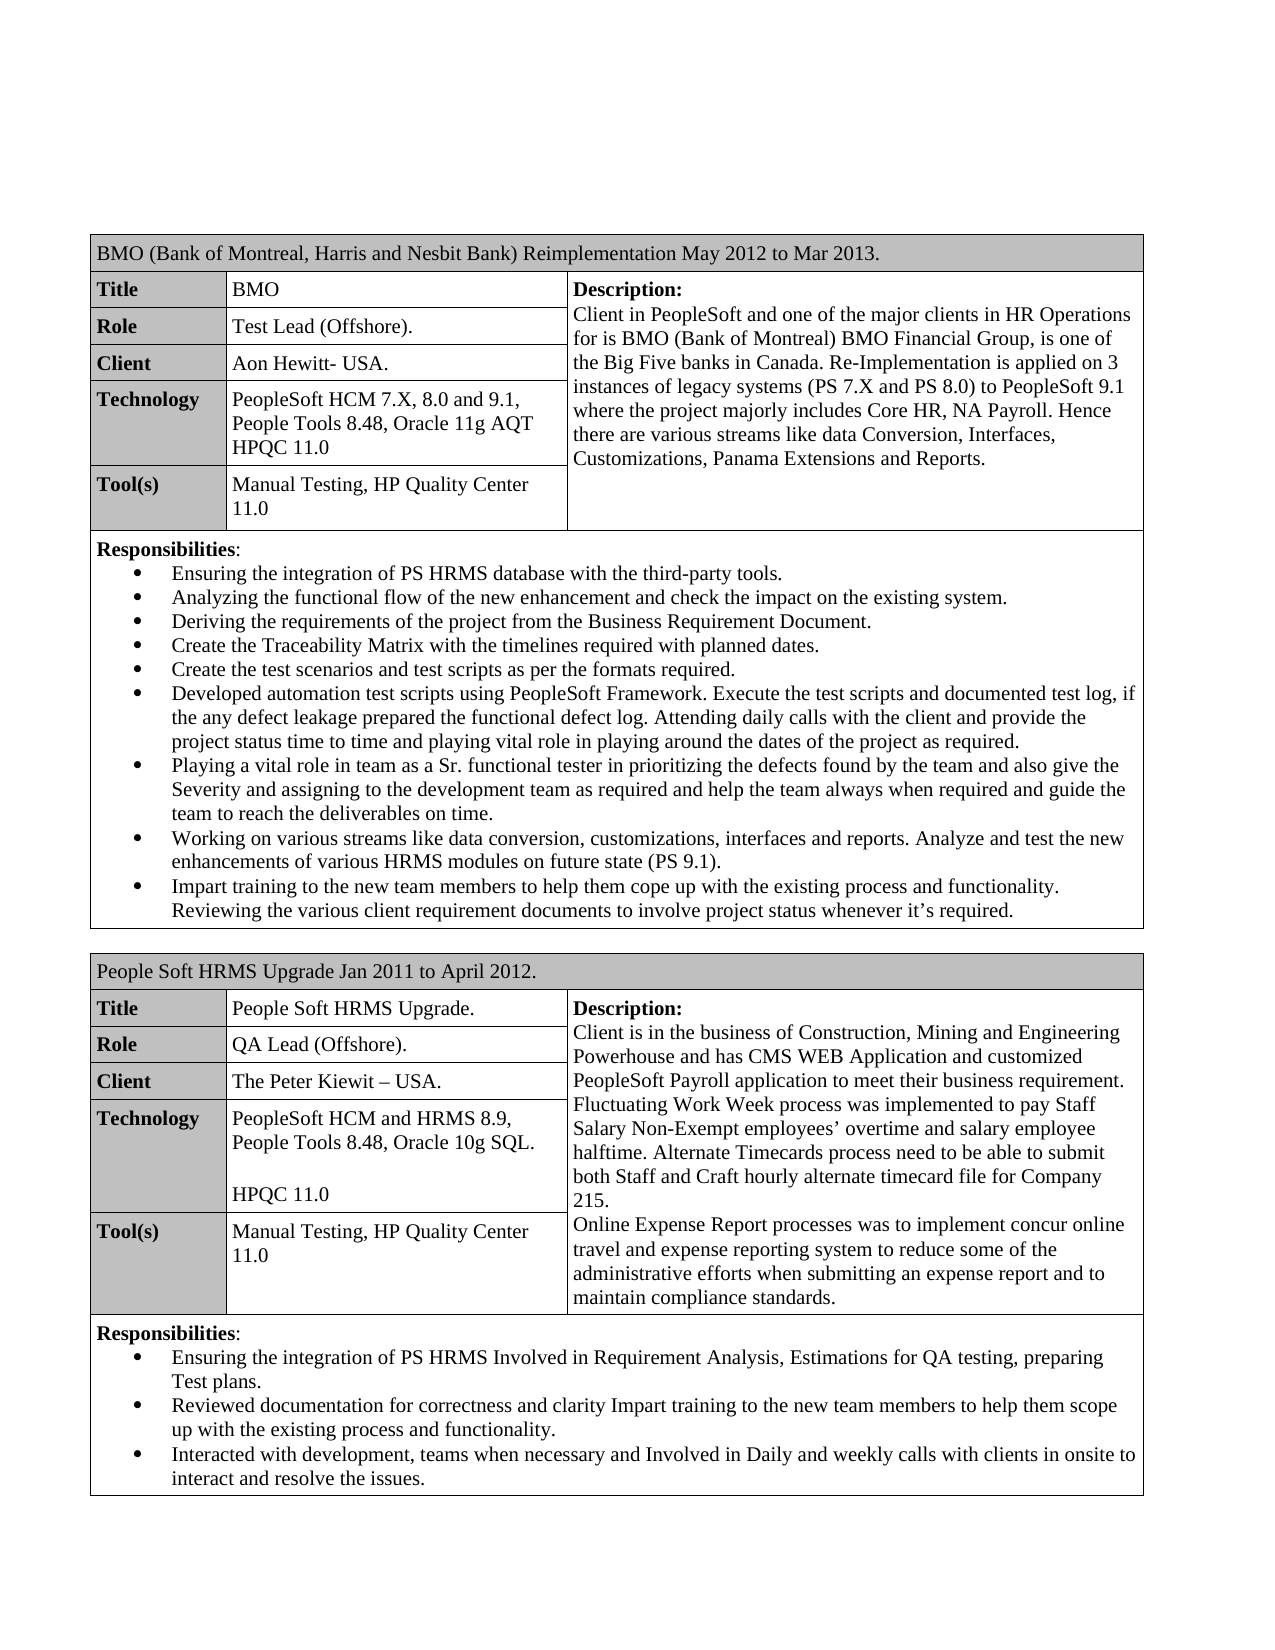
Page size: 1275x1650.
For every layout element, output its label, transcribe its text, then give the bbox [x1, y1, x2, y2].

table_cell Title [91, 990, 226, 1026]
table_cell PeopleSoft HCM and HRMS 8.9, People Tools 8.48, Oracle 10g SQL. HPQC 11.0 [227, 1100, 567, 1212]
table_cell Technology [91, 381, 226, 465]
table_cell People Soft HRMS Upgrade. [227, 990, 567, 1026]
table_cell Responsibilities: Ensuring the integration of PS HRMS database with the third-party tools. Analyzing the functional flow of the new enhancement and check the impact on the existing system. Deriving the requirements of the project from the Business Requirement Document. Create the Traceability Matrix with the timelines required with planned dates. Create the test scenarios and test scripts as per the formats required. Developed automation test scripts using PeopleSoft Framework. Execute the test scripts and documented test log, if the any defect leakage prepared the functional defect log. Attending daily calls with the client and provide the project status time to time and playing vital role in playing around the dates of the project as required. Playing a vital role in team as a Sr. functional tester in prioritizing the defects found by the team and also give the Severity and assigning to the development team as required and help the team always when required and guide the team to reach the deliverables on time. Working on various streams like data conversion, customizations, interfaces and reports. Analyze and test the new enhancements of various HRMS modules on future state (PS 9.1). Impart training to the new team members to help them cope up with the existing process and functionality. Reviewing the various client requirement documents to involve project status whenever it’s required. [91, 531, 1143, 927]
table_cell Tool(s) [91, 1213, 226, 1314]
table_cell Description: Client is in the business of Construction, Mining and Engineering Powerhouse and has CMS WEB Application and customized PeopleSoft Payroll application to meet their business requirement. Fluctuating Work Week process was implemented to pay Staff Salary Non-Exempt employees’ overtime and salary employee halftime. Alternate Timecards process need to be able to submit both Staff and Craft hourly alternate timecard file for Company 215. Online Expense Report processes was to implement concur online travel and expense reporting system to reduce some of the administrative efforts when submitting an expense report and to maintain compliance standards. [568, 990, 1143, 1314]
table_cell QA Lead (Offshore). [227, 1027, 567, 1062]
table_cell Test Lead (Offshore). [227, 308, 567, 344]
table_header BMO (Bank of Montreal, Harris and Nesbit Bank) Reimplementation May 2012 to Mar 2013. [91, 235, 1143, 271]
table_cell Manual Testing, HP Quality Center 11.0 [227, 466, 567, 530]
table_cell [91, 1315, 1143, 1495]
table_cell Aon Hewitt- USA. [227, 345, 567, 380]
table_cell Title [91, 272, 226, 307]
table_cell Role [91, 1027, 226, 1062]
table_cell BMO [227, 272, 567, 307]
table_cell Manual Testing, HP Quality Center 11.0 [227, 1213, 567, 1314]
table_cell The Peter Kiewit – USA. [227, 1063, 567, 1099]
table_cell Technology [91, 1100, 226, 1212]
table_header People Soft HRMS Upgrade Jan 2011 to April 2012. [91, 954, 1143, 989]
table_cell Tool(s) [91, 466, 226, 530]
table_cell Client [91, 345, 226, 380]
table_cell Role [91, 308, 226, 344]
table_cell Description: Client in PeopleSoft and one of the major clients in HR Operations for is BMO (Bank of Montreal) BMO Financial Group, is one of the Big Five banks in Canada. Re-Implementation is applied on 3 instances of legacy systems (PS 7.X and PS 8.0) to PeopleSoft 9.1 where the project majorly includes Core HR, NA Payroll. Hence there are various streams like data Conversion, Interfaces, Customizations, Panama Extensions and Reports. [568, 272, 1143, 530]
table_cell PeopleSoft HCM 7.X, 8.0 and 9.1, People Tools 8.48, Oracle 11g AQT HPQC 11.0 [227, 381, 567, 465]
table_cell Client [91, 1063, 226, 1099]
